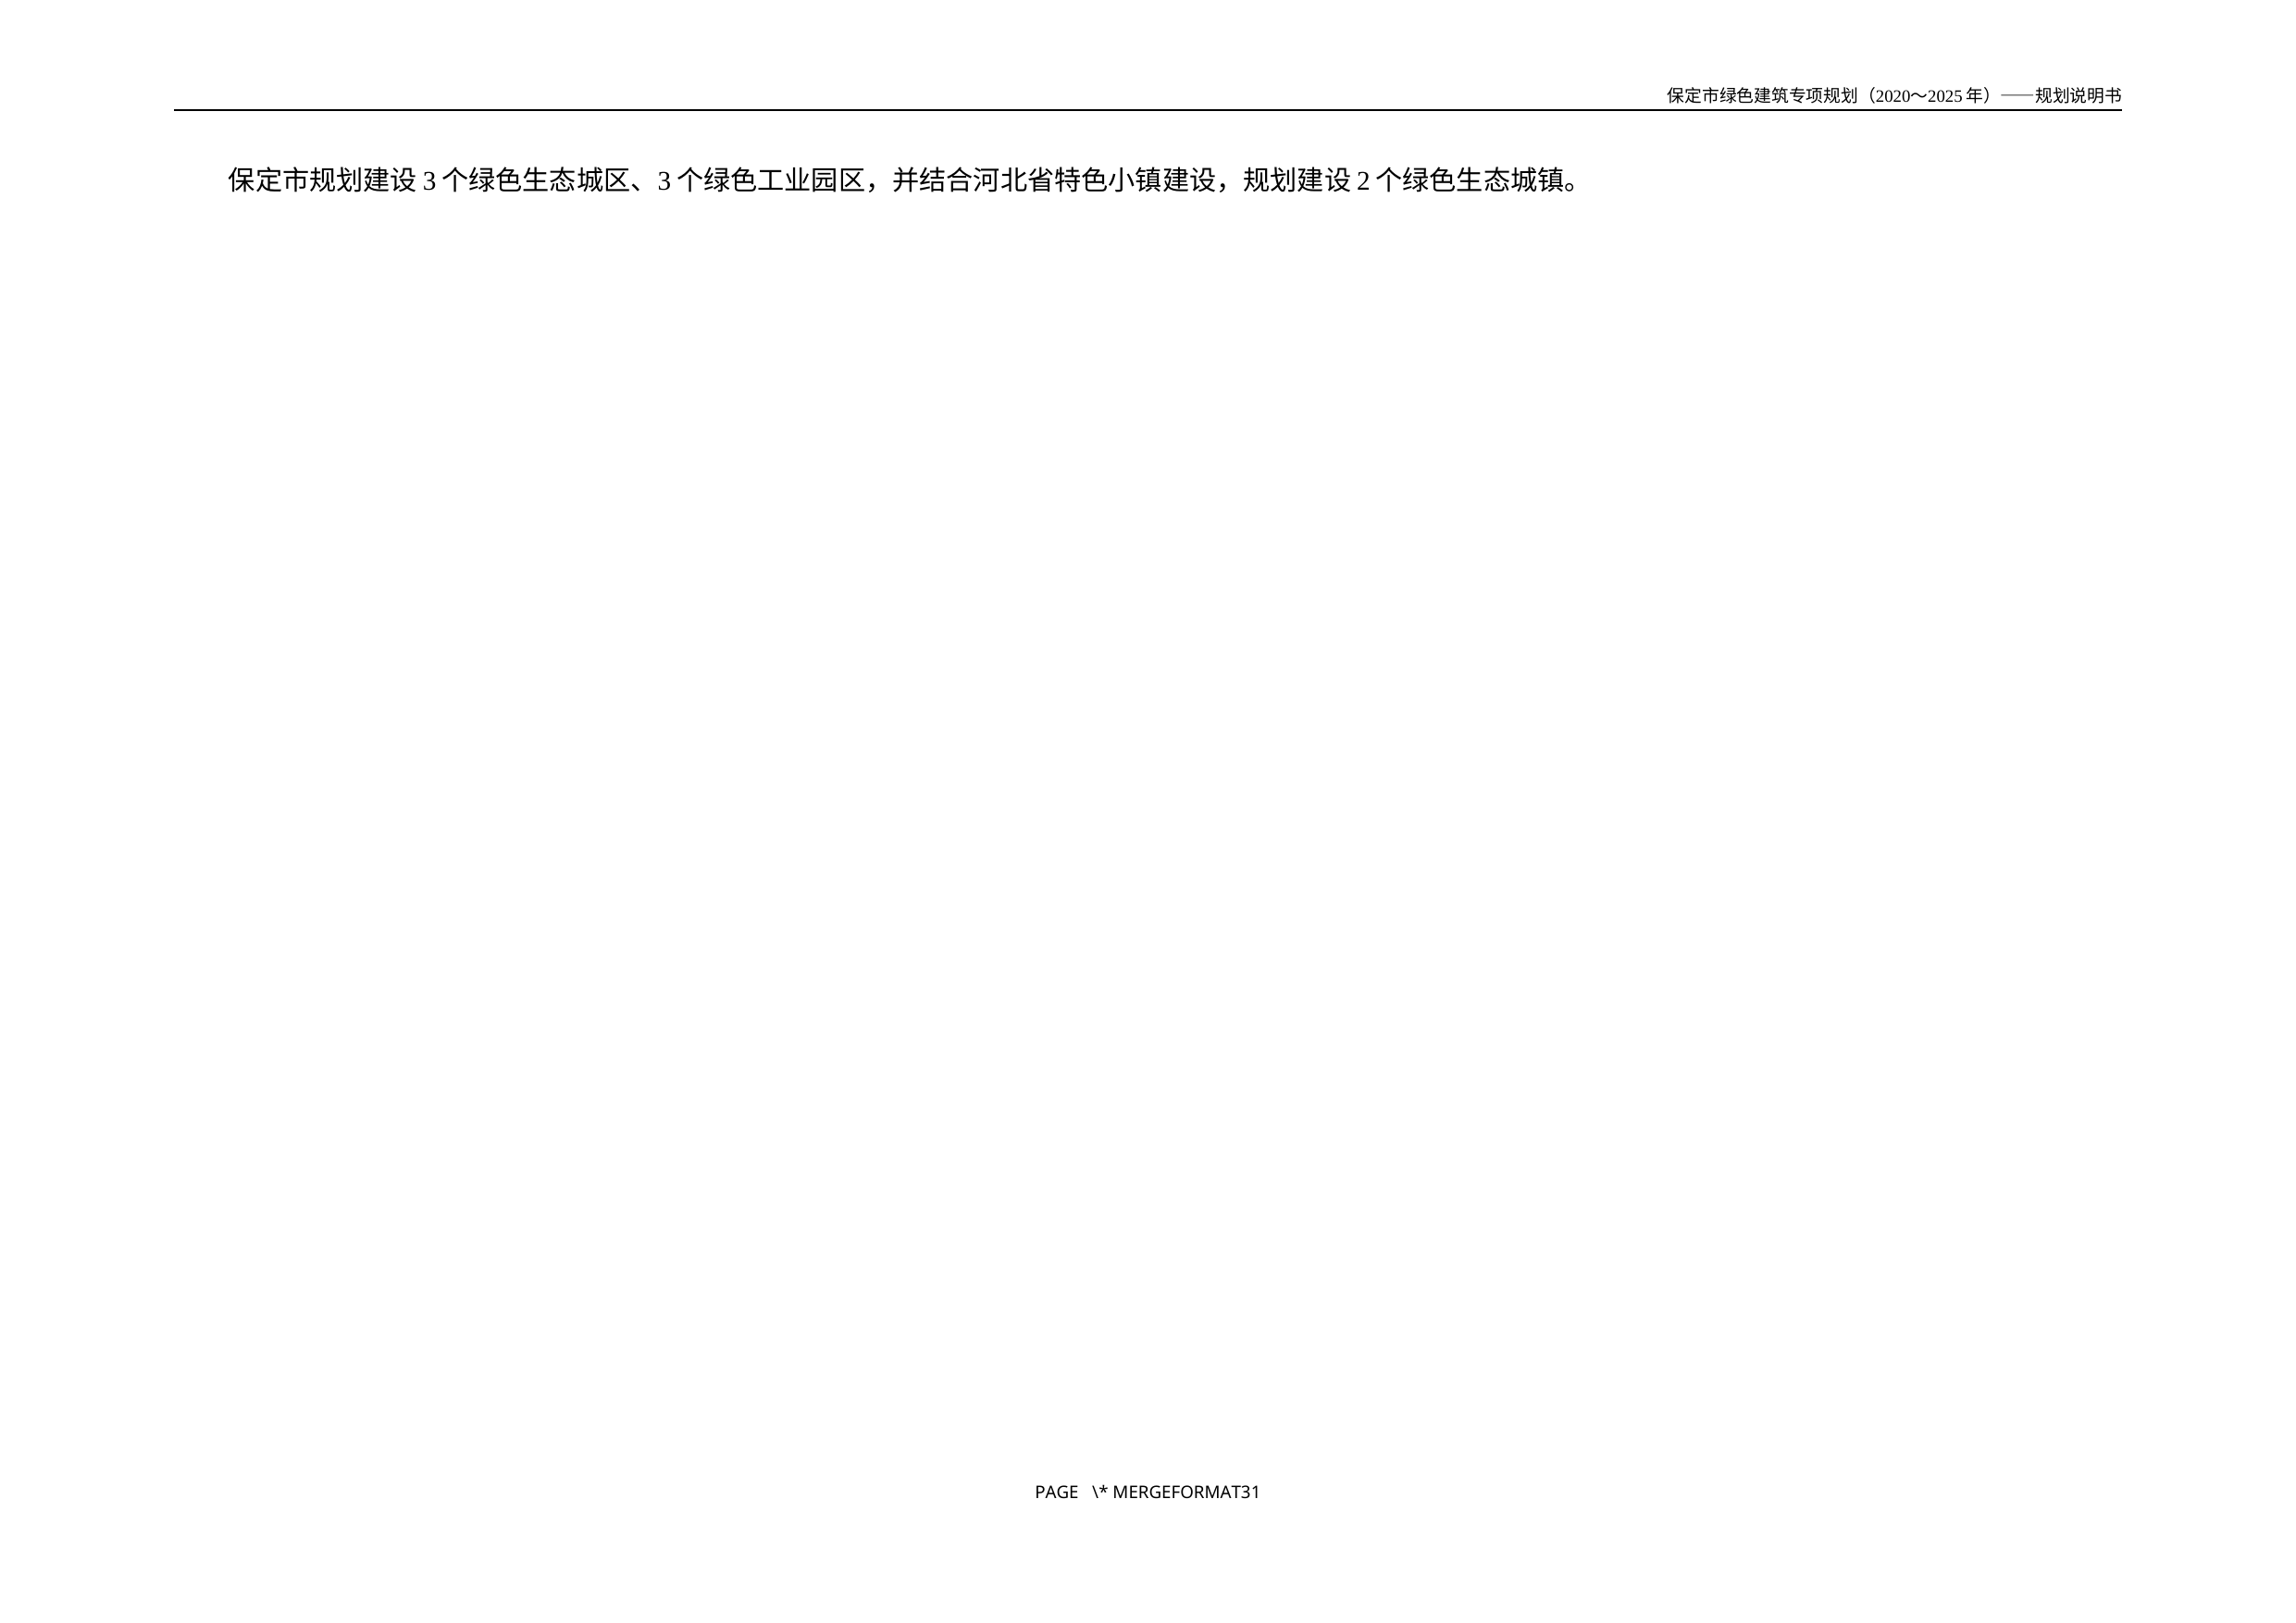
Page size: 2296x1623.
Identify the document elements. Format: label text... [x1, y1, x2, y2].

text 保定市规划建设3个绿色生态城区、3个绿色工业园区，并结合河北省特色小镇建设，规划建设2个绿色生态城镇。 [173, 148, 2122, 208]
